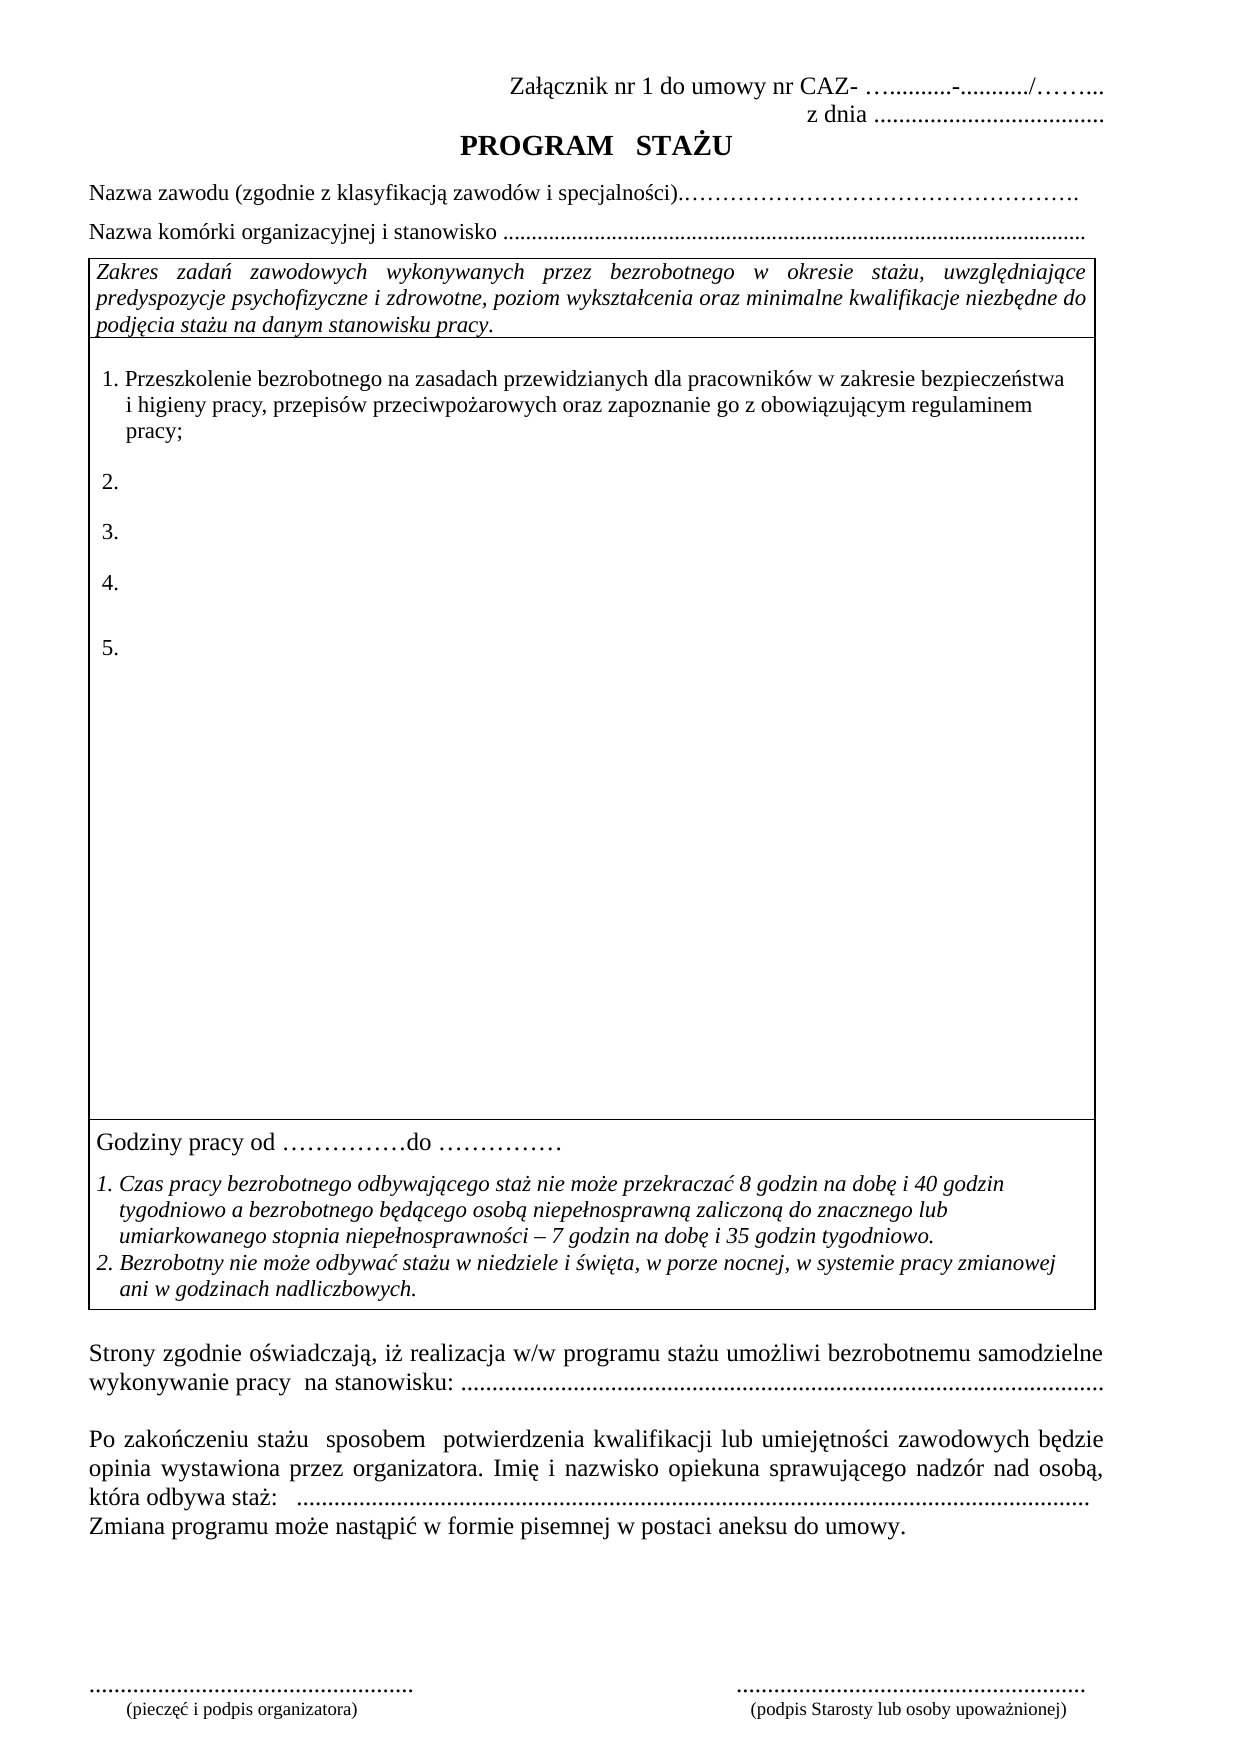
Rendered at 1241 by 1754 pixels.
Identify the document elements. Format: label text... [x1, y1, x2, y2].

text Nazwa zawodu (zgodnie z klasyfikacją zawodów i specjalności).……………………………………………. [89, 178, 1104, 205]
table_cell 1. Przeszkolenie bezrobotnego na zasadach przewidzianych dla pracowników w zakresie bezpieczeństwa i higieny pracy, przepisów przeciwpożarowych oraz zapoznanie go z obowiązującym regulaminem pracy; 2. 3. 4. 5. [90, 338, 1094, 1119]
table_header Zakres zadań zawodowych wykonywanych przez bezrobotnego w okresie stażu, uwzględniające predyspozycje psychofizyczne i zdrowotne, poziom wykształcenia oraz minimalne kwalifikacje niezbędne do podjęcia stażu na danym stanowisku pracy. [90, 259, 1094, 337]
text .................................................... ........................................................ [89, 1669, 1104, 1698]
text Strony zgodnie oświadczają, iż realizacja w/w programu stażu umożliwi bezrobotnemu samodzielne wykonywanie pracy na stanowisku: ....................................................................................................... Po zakończeniu stażu sposobem potwierdzenia kwalifikacji lub umiejętności zawodowych będzie opinia wystawiona przez organizatora. Imię i nazwisko opiekuna sprawującego nadzór nad osobą, która odbywa staż: ............................................................................................................................... [89, 1338, 1104, 1511]
text Załącznik nr 1 do umowy nr CAZ- …..........-.........../……... [457, 71, 1104, 99]
text (pieczęć i podpis organizatora) (podpis Starosty lub osoby upoważnionej) [89, 1698, 1104, 1719]
list PROGRAM STAŻU [89, 128, 1104, 162]
text Zmiana programu może nastąpić w formie pisemnej w postaci aneksu do umowy. [89, 1511, 1104, 1539]
text Nazwa komórki organizacyjnej i stanowisko ...................................................................................................... [89, 218, 1104, 244]
table_cell Godziny pracy od ……………do …………… 1. Czas pracy bezrobotnego odbywającego staż nie może przekraczać 8 godzin na dobę i 40 godzin tygodniowo a bezrobotnego będącego osobą niepełnosprawną zaliczoną do znacznego lub umiarkowanego stopnia niepełnosprawności – 7 godzin na dobę i 35 godzin tygodniowo. 2. Bezrobotny nie może odbywać stażu w niedziele i święta, w porze nocnej, w systemie pracy zmianowej ani w godzinach nadliczbowych. [90, 1120, 1094, 1309]
text z dnia ..................................... [89, 99, 1104, 128]
